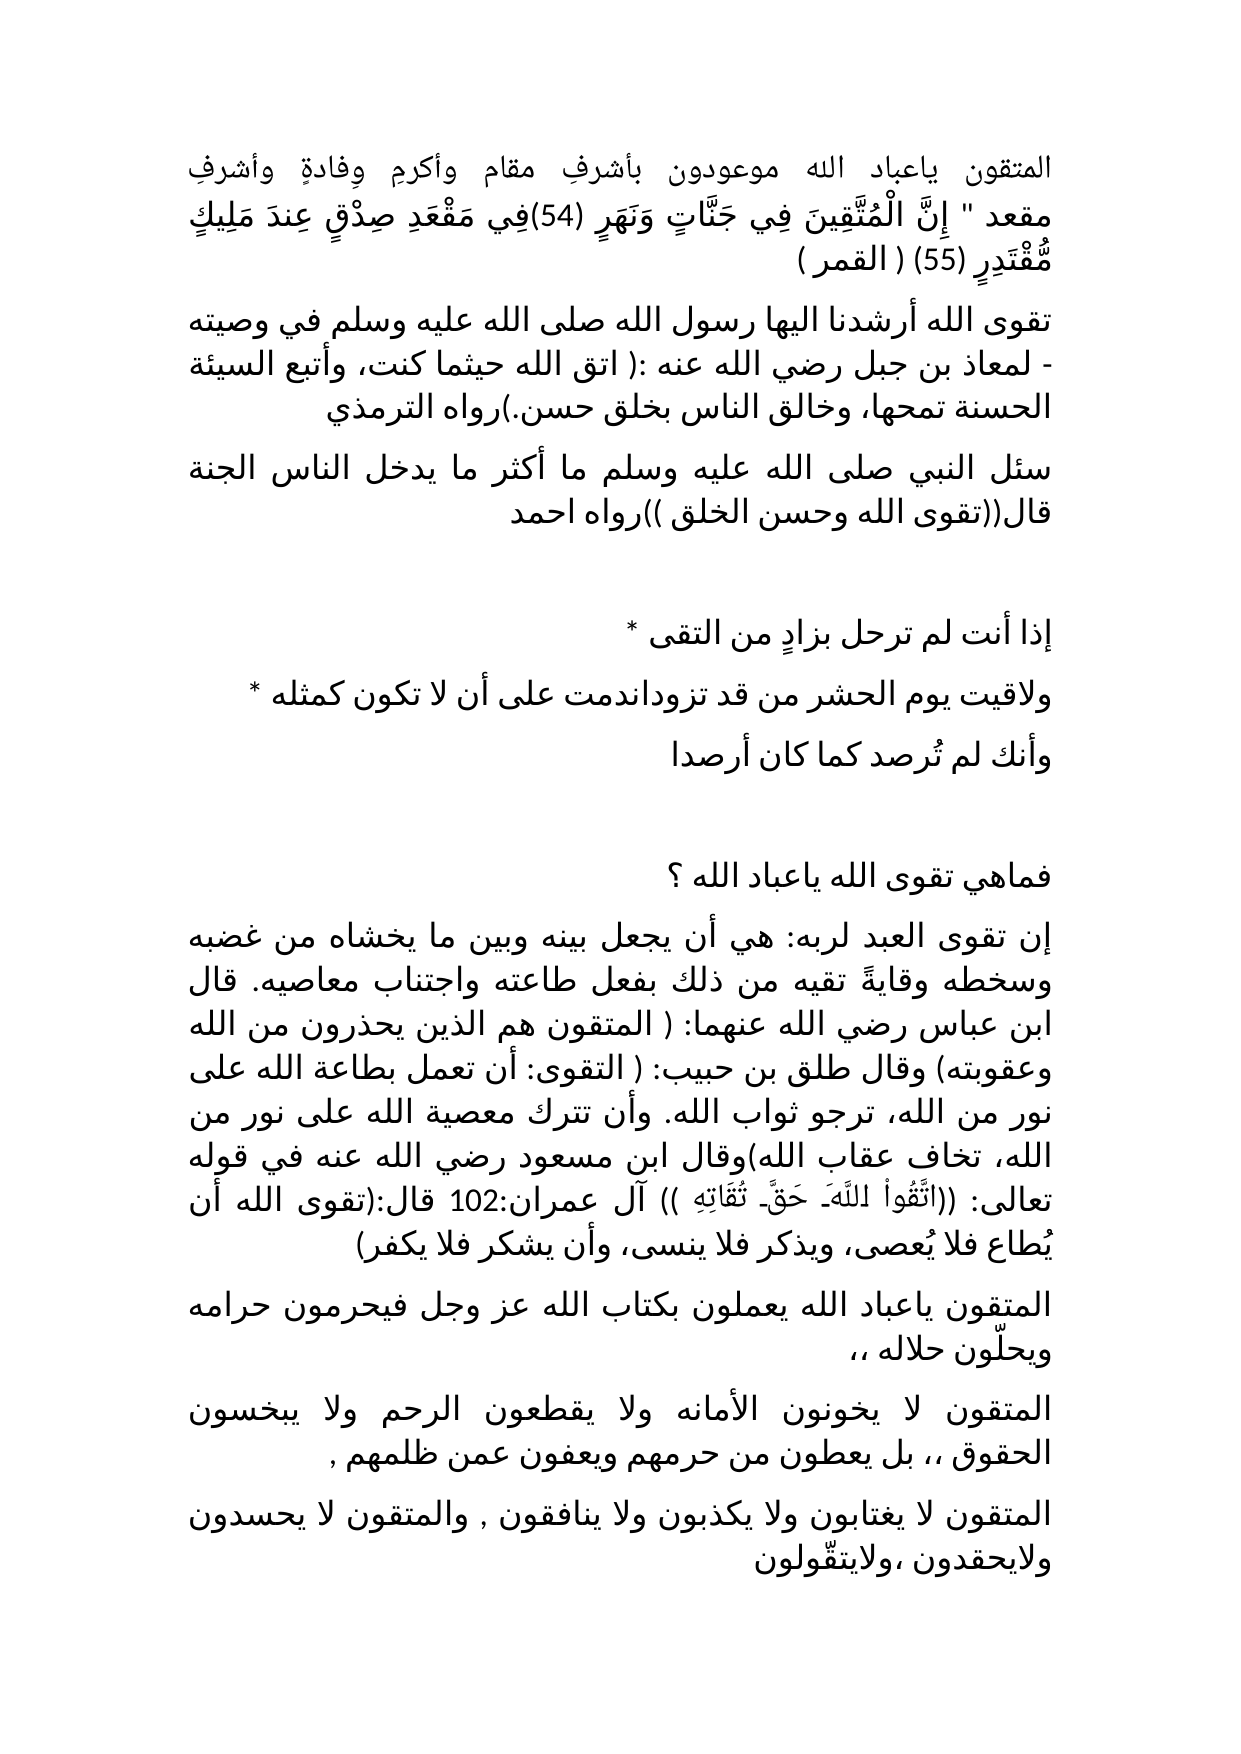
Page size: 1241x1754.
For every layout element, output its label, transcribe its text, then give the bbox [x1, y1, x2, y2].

text المتقون لا يغتابون ولا يكذبون ولا ينافقون , والمتقون لا يحسدون ولايحقدون ،ولايتقّولون [187, 1493, 1053, 1578]
text ولاقيت يوم الحشر من قد تزودا ندمت على أن لا تكون كمثله * [187, 673, 1053, 714]
text وأنك لم تُرصد كما كان أرصدا [187, 733, 1053, 774]
text المتقون لا يخونون الأمانه ولا يقطعون الرحم ولا يبخسون الحقوق ،، بل يعطون من حرمهم ويعفون عمن ظلمهم , [187, 1388, 1053, 1473]
text المتقون ياعباد الله موعودون بأشرفِ مقام وأكرمِ وِفادةٍ وأشرفِ مقعد " إِنَّ الْمُتَّقِينَ فِي جَنَّاتٍ وَنَهَرٍ (54)فِي مَقْعَدِ صِدْقٍ عِندَ مَلِيكٍ مُّقْتَدِرٍ (55) ( القمر ) [187, 150, 1053, 279]
text سئل النبي صلى الله عليه وسلم ما أكثر ما يدخل الناس الجنة قال((تقوى الله وحسن الخلق ))رواه احمد [187, 447, 1053, 532]
text فماهي تقوى الله ياعباد الله ؟ [187, 855, 1053, 896]
text إذا أنت لم ترحل بزادٍ من التقى * [187, 612, 1053, 653]
text تقوى الله أرشدنا اليها رسول الله صلى الله عليه وسلم في وصيته - لمعاذ بن جبل رضي الله عنه :( اتق الله حيثما كنت، وأتبع السيئة الحسنة تمحها، وخالق الناس بخلق حسن.)رواه الترمذي [187, 298, 1053, 427]
text المتقون ياعباد الله يعملون بكتاب الله عز وجل فيحرمون حرامه ويحلّون حلاله ،، [187, 1284, 1053, 1368]
text إن تقوى العبد لربه: هي أن يجعل بينه وبين ما يخشاه من غضبه وسخطه وقايةً تقيه من ذلك بفعل طاعته واجتناب معاصيه. قال ابن عباس رضي الله عنهما: ( المتقون هم الذين يحذرون من الله وعقوبته) وقال طلق بن حبيب: ( التقوى: أن تعمل بطاعة الله على نور من الله، ترجو ثواب الله. وأن تترك معصية الله على نور من الله، تخاف عقاب الله) وقال ابن مسعود رضي الله عنه في قوله تعالى: ((اتَّقُواْ اللَّهَ حَقَّ تُقَاتِهِ )) آل عمران:102 قال: (تقوى الله أن يُطاع فلا يُعصى، ويذكر فلا ينسى، وأن يشكر فلا يكفر) [187, 915, 1053, 1264]
